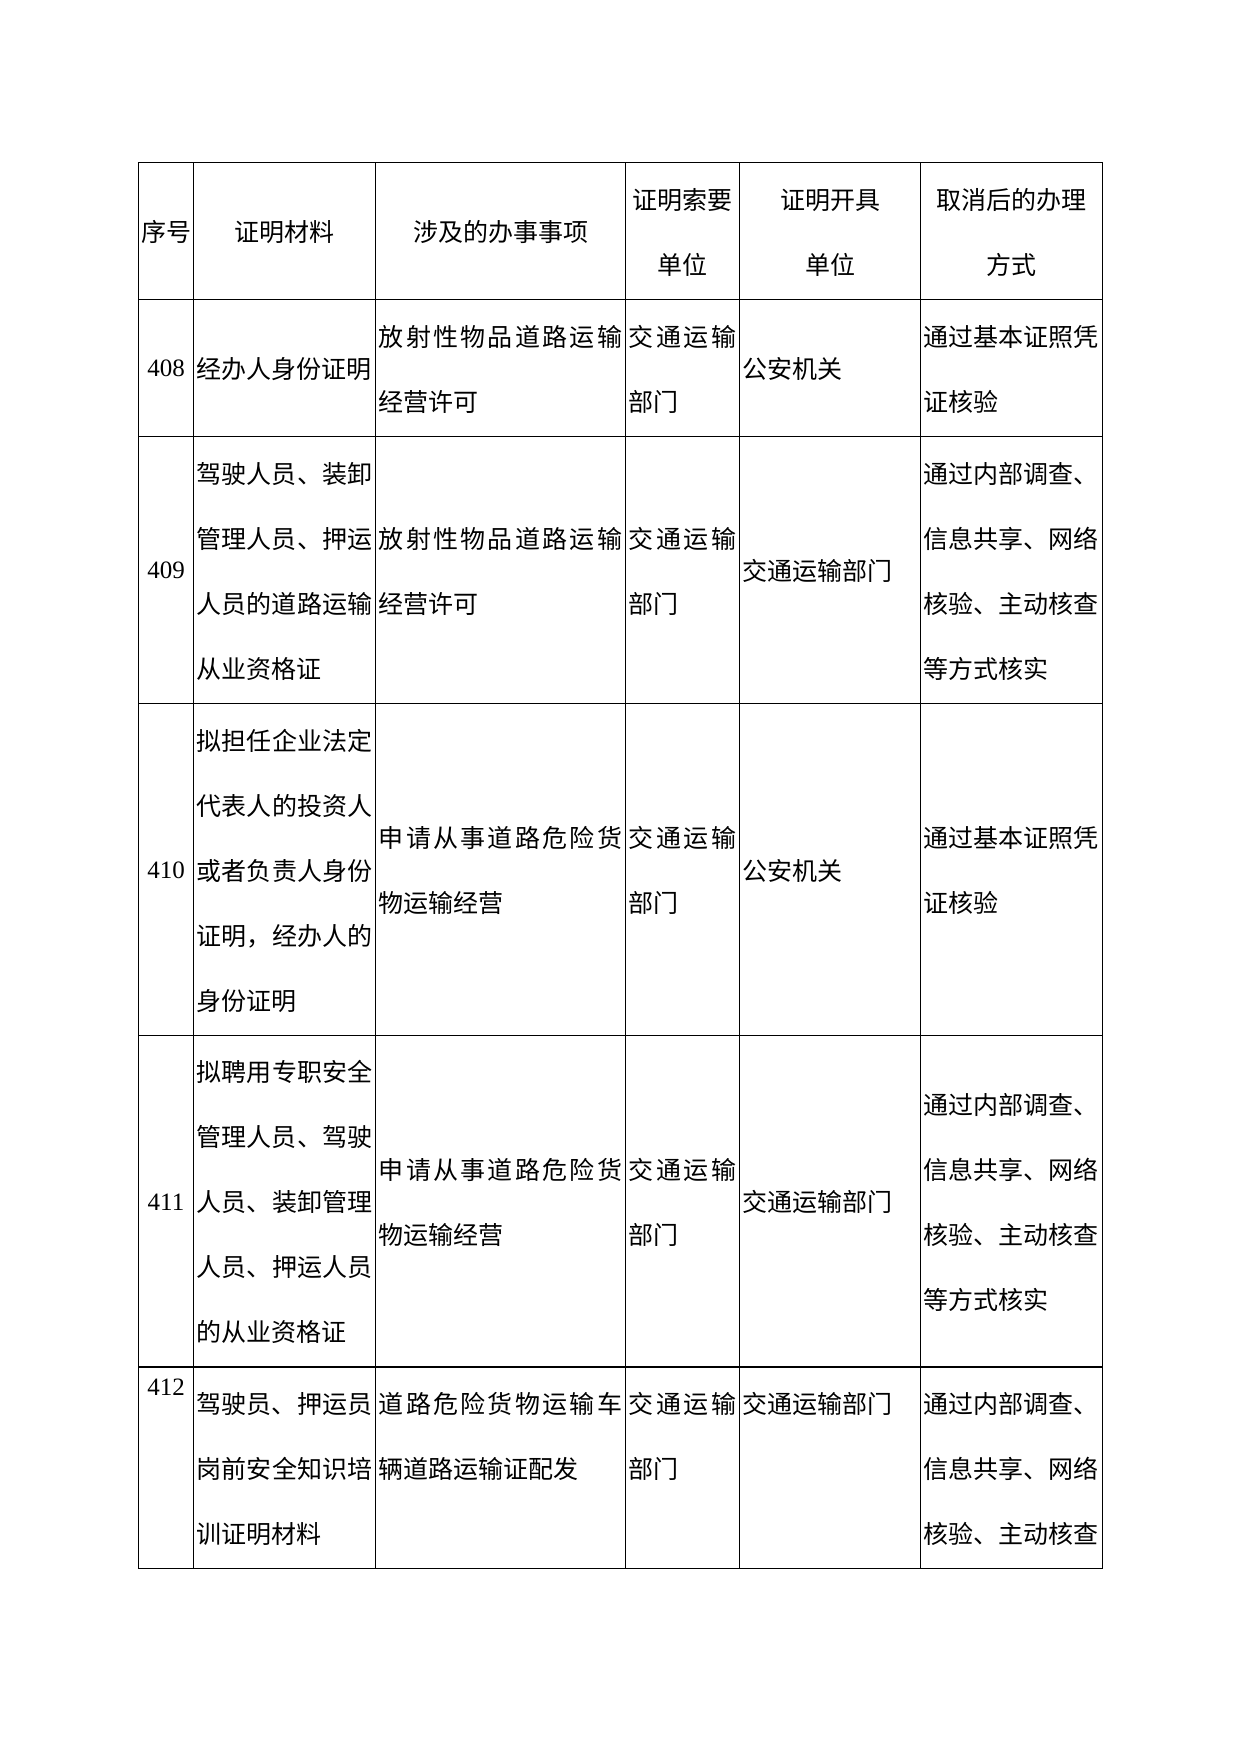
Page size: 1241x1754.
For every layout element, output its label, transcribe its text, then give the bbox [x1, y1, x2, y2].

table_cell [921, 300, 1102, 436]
table_header 序号 [139, 163, 193, 299]
table_header 证明索要单位 [626, 163, 739, 299]
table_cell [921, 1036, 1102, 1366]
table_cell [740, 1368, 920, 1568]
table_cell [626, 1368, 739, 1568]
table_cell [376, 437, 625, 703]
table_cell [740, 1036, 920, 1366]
table_header 取消后的办理 方式 [921, 163, 1102, 299]
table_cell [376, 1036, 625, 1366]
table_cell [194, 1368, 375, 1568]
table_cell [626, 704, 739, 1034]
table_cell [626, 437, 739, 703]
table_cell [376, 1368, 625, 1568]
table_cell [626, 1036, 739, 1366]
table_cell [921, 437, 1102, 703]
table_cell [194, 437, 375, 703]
table_header 证明材料 [194, 163, 375, 299]
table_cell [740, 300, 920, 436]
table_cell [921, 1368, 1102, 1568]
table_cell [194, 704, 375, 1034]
table_header 证明开具 单位 [740, 163, 920, 299]
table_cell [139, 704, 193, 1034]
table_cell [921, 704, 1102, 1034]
table_header 涉及的办事事项 [376, 163, 625, 299]
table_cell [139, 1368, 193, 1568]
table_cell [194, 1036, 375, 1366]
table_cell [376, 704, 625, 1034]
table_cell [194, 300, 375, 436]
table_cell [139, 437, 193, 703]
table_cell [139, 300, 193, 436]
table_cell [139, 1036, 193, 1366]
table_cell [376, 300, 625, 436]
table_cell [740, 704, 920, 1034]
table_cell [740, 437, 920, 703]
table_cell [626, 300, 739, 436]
